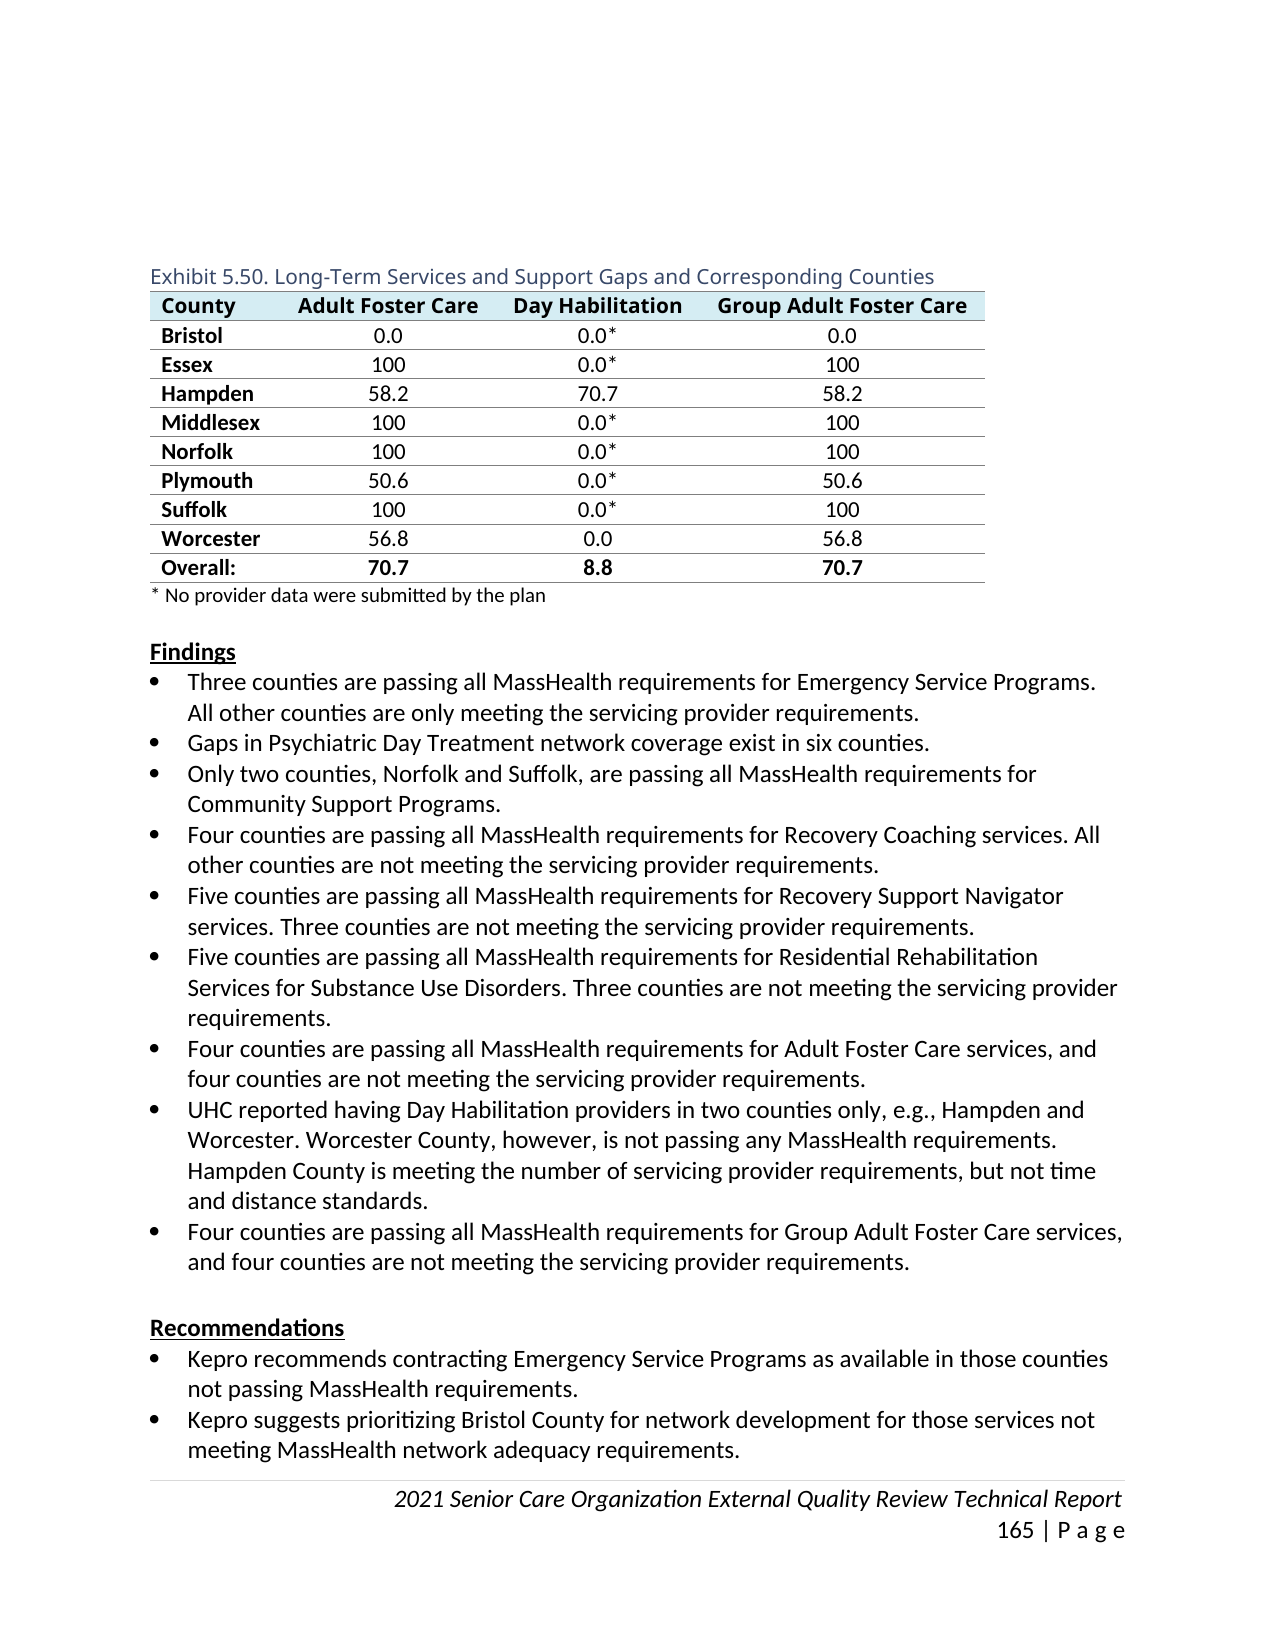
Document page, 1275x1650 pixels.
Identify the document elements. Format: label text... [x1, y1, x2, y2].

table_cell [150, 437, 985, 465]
text Exhibit 5.50. Long-Term Services and Support Gaps and Corresponding Counties [150, 262, 1125, 291]
list Gaps in Psychiatric Day Treatment network coverage exist in six counties. [150, 728, 1125, 758]
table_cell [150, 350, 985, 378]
list UHC reported having Day Habilitation providers in two counties only, e.g., Hampden and Worcester. Worcester County, however, is not passing any MassHealth requirements. Hampden County is meeting the number of servicing provider requirements, but not time and distance standards. [150, 1094, 1125, 1216]
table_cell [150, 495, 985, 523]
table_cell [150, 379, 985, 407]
text Findings [150, 636, 1125, 667]
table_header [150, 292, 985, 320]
list Four counties are passing all MassHealth requirements for Adult Foster Care services, and four counties are not meeting the servicing provider requirements. [150, 1033, 1125, 1094]
list Four counties are passing all MassHealth requirements for Recovery Coaching services. All other counties are not meeting the servicing provider requirements. [150, 819, 1125, 880]
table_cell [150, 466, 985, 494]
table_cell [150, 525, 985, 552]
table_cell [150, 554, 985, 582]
text * No provider data were submitted by the plan [150, 583, 1125, 608]
list Kepro suggests prioritizing Bristol County for network development for those services not meeting MassHealth network adequacy requirements. [150, 1404, 1125, 1465]
text Recommendations [150, 1313, 1125, 1343]
list Three counties are passing all MassHealth requirements for Emergency Service Programs. All other counties are only meeting the servicing provider requirements. [150, 667, 1125, 728]
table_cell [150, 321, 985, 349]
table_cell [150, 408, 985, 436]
list Four counties are passing all MassHealth requirements for Group Adult Foster Care services, and four counties are not meeting the servicing provider requirements. [150, 1216, 1125, 1277]
list Kepro recommends contracting Emergency Service Programs as available in those counties not passing MassHealth requirements. [150, 1343, 1125, 1404]
list Five counties are passing all MassHealth requirements for Recovery Support Navigator services. Three counties are not meeting the servicing provider requirements. [150, 880, 1125, 941]
list Five counties are passing all MassHealth requirements for Residential Rehabilitation Services for Substance Use Disorders. Three counties are not meeting the servicing provider requirements. [150, 941, 1125, 1033]
list Only two counties, Norfolk and Suffolk, are passing all MassHealth requirements for Community Support Programs. [150, 758, 1125, 819]
